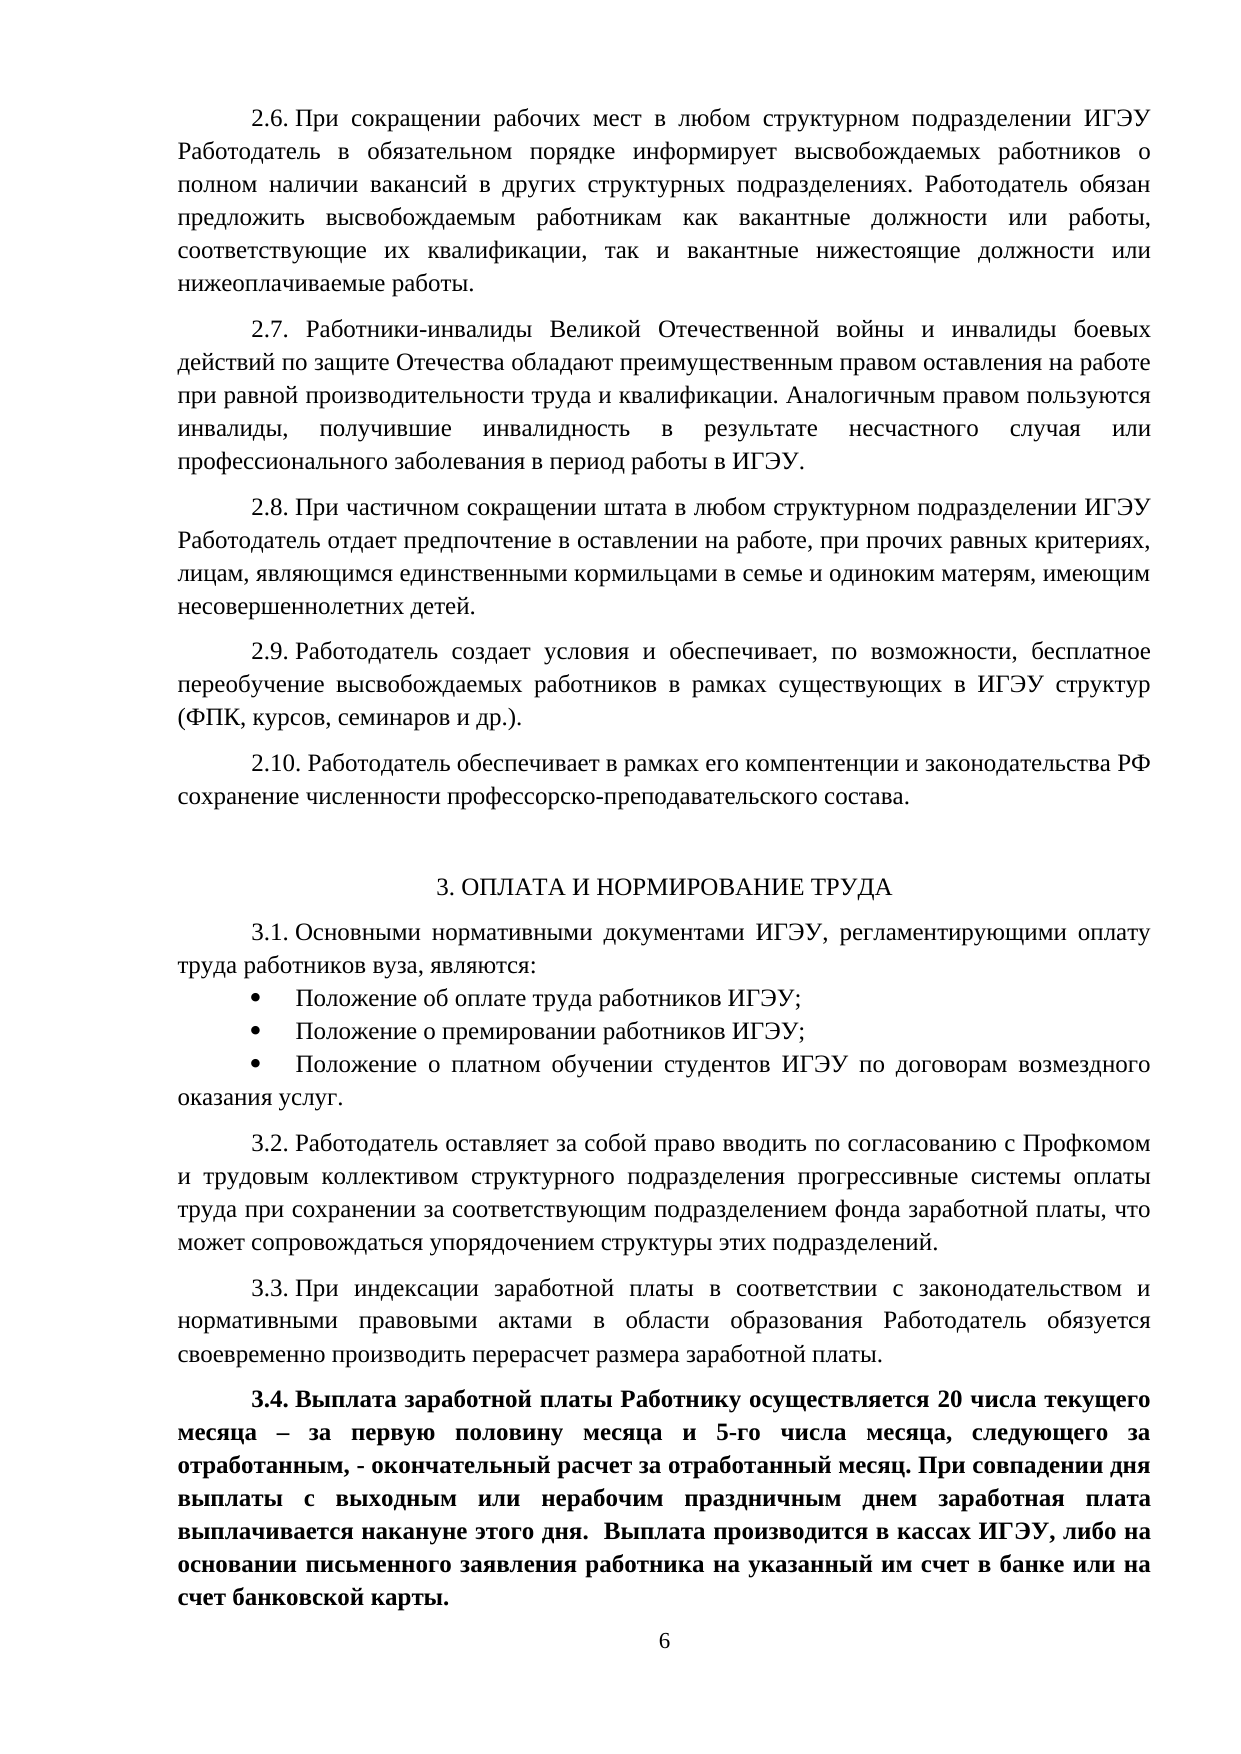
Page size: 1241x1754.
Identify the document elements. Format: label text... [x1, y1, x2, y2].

list Положение о премировании работников ИГЭУ; [177, 1016, 1152, 1045]
text 3.3. При индексации заработной платы в соответствии с законодательством и нормативными правовыми актами в области образования Работодатель обязуется своевременно производить перерасчет размера заработной платы. [177, 1273, 1152, 1367]
text 3.1. Основными нормативными документами ИГЭУ, регламентирующими оплату труда работников вуза, являются: [177, 917, 1152, 979]
text 2.8. При частичном сокращении штата в любом структурном подразделении ИГЭУ Работодатель отдает предпочтение в оставлении на работе, при прочих равных критериях, лицам, являющимся единственными кормильцами в семье и одиноким матерям, имеющим несовершеннолетних детей. [177, 492, 1152, 619]
list Положение о платном обучении студентов ИГЭУ по договорам возмездного оказания услуг. [177, 1049, 1152, 1111]
text 3.2. Работодатель оставляет за собой право вводить по согласованию с Профкомом и трудовым коллективом структурного подразделения прогрессивные системы оплаты труда при сохранении за соответствующим подразделением фонда заработной платы, что может сопровождаться упорядочением структуры этих подразделений. [177, 1128, 1152, 1256]
list Положение об оплате труда работников ИГЭУ; [177, 983, 1152, 1012]
text 3. ОПЛАТА И НОРМИРОВАНИЕ ТРУДА [177, 872, 1152, 901]
text 2.7. Работники-инвалиды Великой Отечественной войны и инвалиды боевых действий по защите Отечества обладают преимущественным правом оставления на работе при равной производительности труда и квалификации. Аналогичным правом пользуются инвалиды, получившие инвалидность в результате несчастного случая или профессионального заболевания в период работы в ИГЭУ. [177, 314, 1152, 475]
text 2.9. Работодатель создает условия и обеспечивает, по возможности, бесплатное переобучение высвобождаемых работников в рамках существующих в ИГЭУ структур (ФПК, курсов, семинаров и др.). [177, 636, 1152, 731]
text 3.4. Выплата заработной платы Работнику осуществляется 20 числа текущего месяца – за первую половину месяца и 5-го числа месяца, следующего за отработанным, - окончательный расчет за отработанный месяц. При совпадении дня выплаты с выходным или нерабочим праздничным днем заработная плата выплачивается накануне этого дня. Выплата производится в кассах ИГЭУ, либо на основании письменного заявления работника на указанный им счет в банке или на счет банковской карты. [177, 1384, 1152, 1611]
text 2.10. Работодатель обеспечивает в рамках его компентенции и законодательства РФ сохранение численности профессорско-преподавательского состава. [177, 748, 1152, 809]
text 2.6. При сокращении рабочих мест в любом структурном подразделении ИГЭУ Работодатель в обязательном порядке информирует высвобождаемых работников о полном наличии вакансий в других структурных подразделениях. Работодатель обязан предложить высвобождаемым работникам как вакантные должности или работы, соответствующие их квалификации, так и вакантные нижестоящие должности или нижеоплачиваемые работы. [177, 103, 1152, 297]
